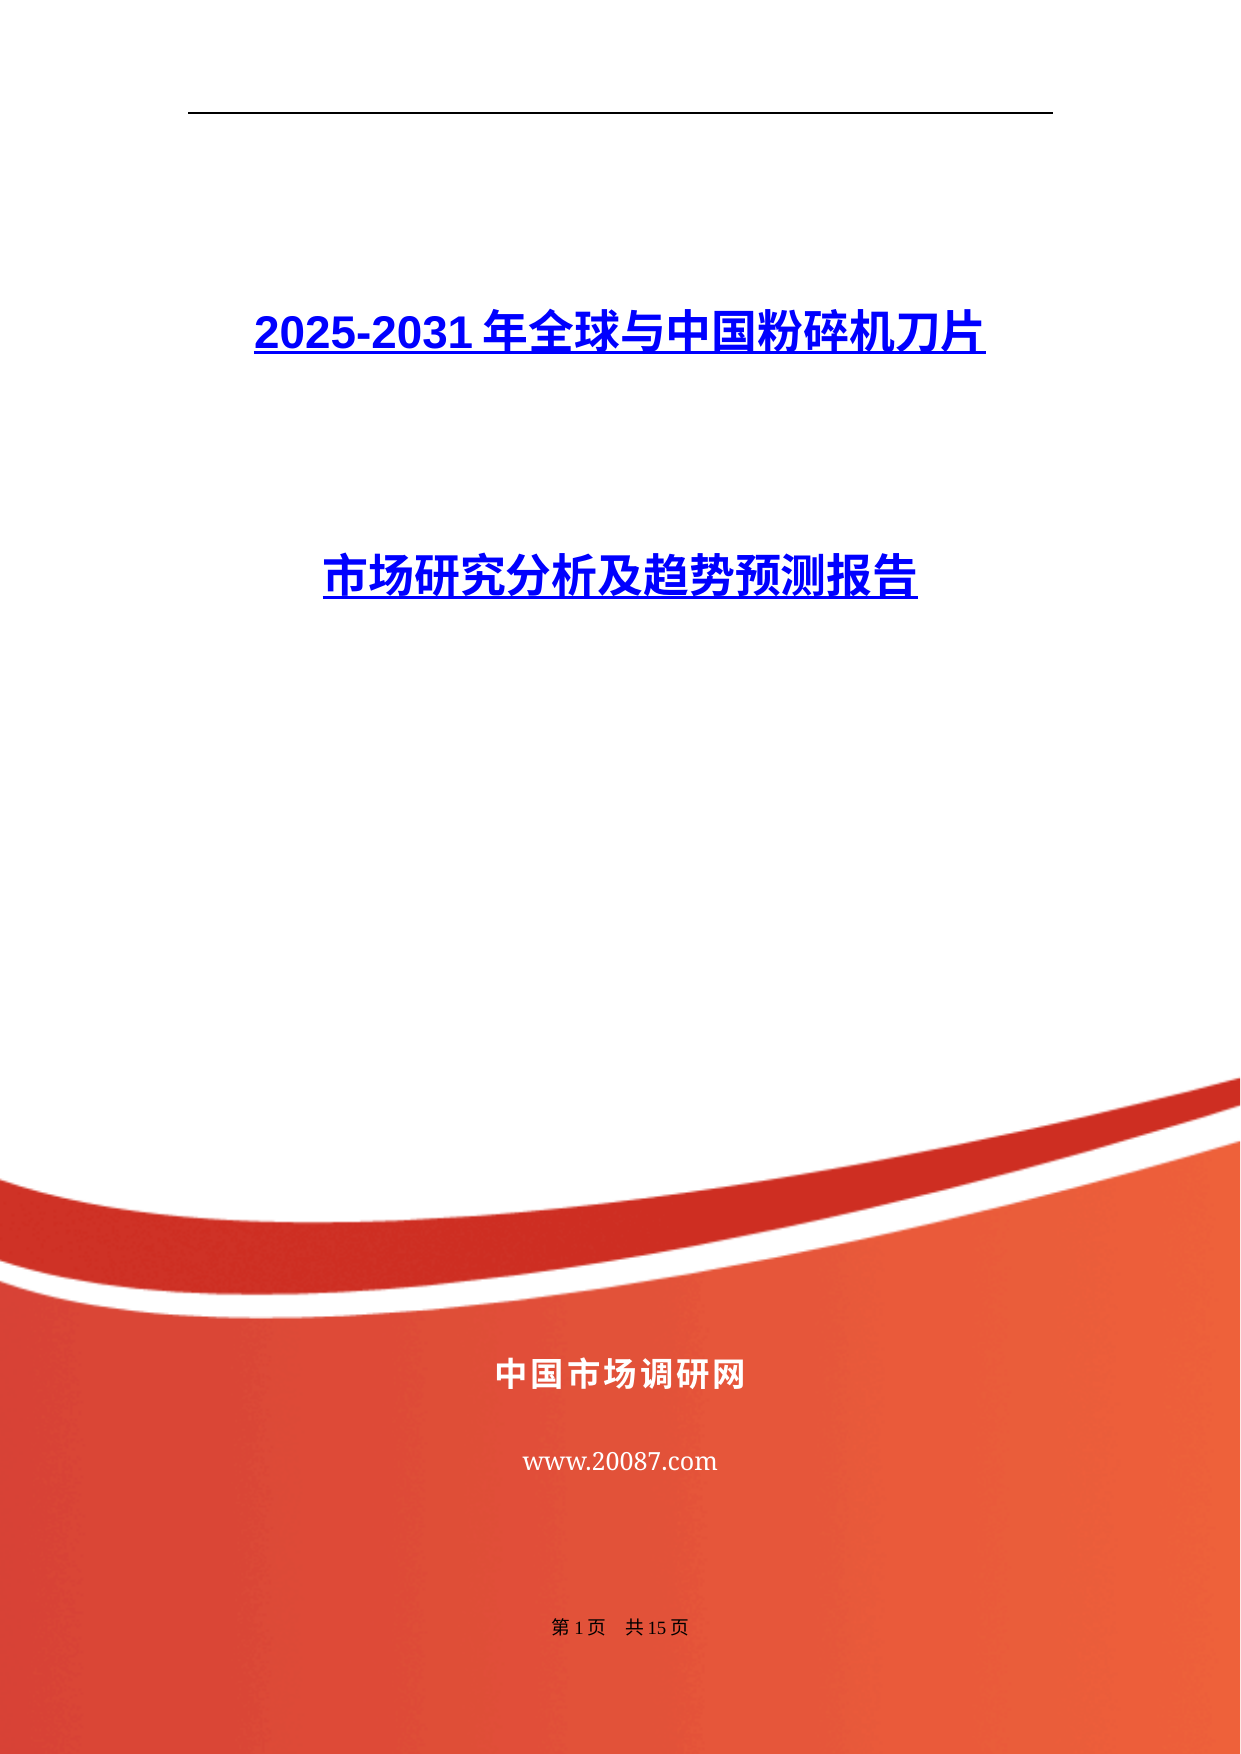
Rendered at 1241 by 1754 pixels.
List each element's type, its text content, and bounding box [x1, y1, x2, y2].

subtitle 中国市场调研网 [187, 1339, 1053, 1404]
table_header 2025-2031年全球与中国粉碎机刀片市场研究分析及趋势预测报告 [188, 207, 1053, 773]
text www.20087.com [187, 1428, 1053, 1493]
picture [0, 1006, 1241, 1754]
